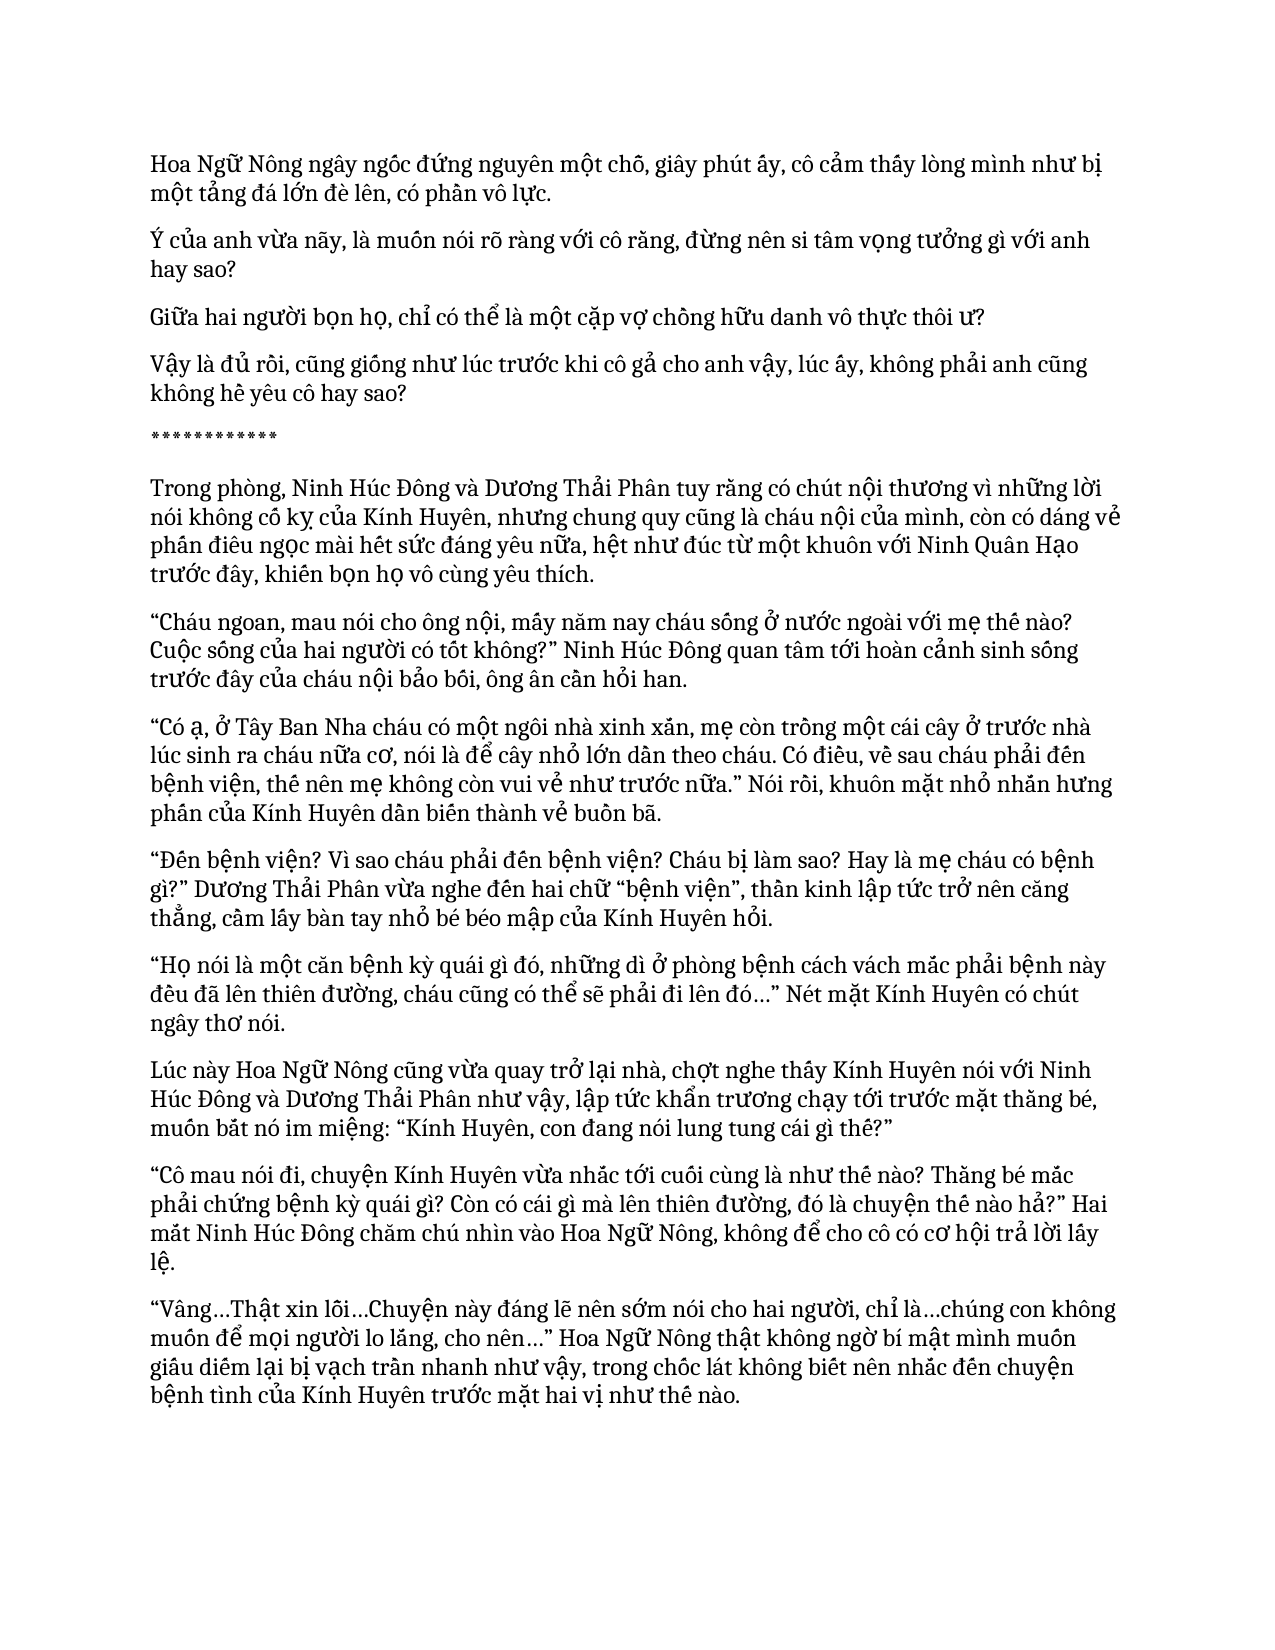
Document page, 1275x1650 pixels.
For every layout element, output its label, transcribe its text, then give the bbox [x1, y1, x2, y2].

text “Cháu ngoan, mau nói cho ông nội, mấy năm nay cháu sống ở nước ngoài với mẹ thế nào? Cuộc sống của hai người có tốt không?” Ninh Húc Đông quan tâm tới hoàn cảnh sinh sống trước đây của cháu nội bảo bối, ông ân cần hỏi han. [150, 607, 1125, 694]
text “Đến bệnh viện? Vì sao cháu phải đến bệnh viện? Cháu bị làm sao? Hay là mẹ cháu có bệnh gì?” Dương Thải Phân vừa nghe đến hai chữ “bệnh viện”, thần kinh lập tức trở nên căng thẳng, cầm lấy bàn tay nhỏ bé béo mập của Kính Huyên hỏi. [150, 846, 1125, 932]
text “Họ nói là một căn bệnh kỳ quái gì đó, những dì ở phòng bệnh cách vách mắc phải bệnh này đều đã lên thiên đường, cháu cũng có thể sẽ phải đi lên đó…” Nét mặt Kính Huyên có chút ngây thơ nói. [150, 951, 1125, 1037]
text Vậy là đủ rồi, cũng giống như lúc trước khi cô gả cho anh vậy, lúc ấy, không phải anh cũng không hề yêu cô hay sao? [150, 350, 1125, 407]
text ************ [150, 426, 1125, 455]
text Giữa hai người bọn họ, chỉ có thể là một cặp vợ chồng hữu danh vô thực thôi ư? [150, 302, 1125, 331]
text Ý của anh vừa nãy, là muốn nói rõ ràng với cô rằng, đừng nên si tâm vọng tưởng gì với anh hay sao? [150, 226, 1125, 284]
text “Có ạ, ở Tây Ban Nha cháu có một ngôi nhà xinh xắn, mẹ còn trồng một cái cây ở trước nhà lúc sinh ra cháu nữa cơ, nói là để cây nhỏ lớn dần theo cháu. Có điều, về sau cháu phải đến bệnh viện, thế nên mẹ không còn vui vẻ như trước nữa.” Nói rồi, khuôn mặt nhỏ nhắn hưng phấn của Kính Huyên dần biến thành vẻ buồn bã. [150, 712, 1125, 827]
text “Vâng…Thật xin lỗi…Chuyện này đáng lẽ nên sớm nói cho hai người, chỉ là…chúng con không muốn để mọi người lo lắng, cho nên…” Hoa Ngữ Nông thật không ngờ bí mật mình muốn giấu diếm lại bị vạch trần nhanh như vậy, trong chốc lát không biết nên nhắc đến chuyện bệnh tình của Kính Huyên trước mặt hai vị như thế nào. [150, 1295, 1125, 1410]
text Trong phòng, Ninh Húc Đông và Dương Thải Phân tuy rằng có chút nội thương vì những lời nói không cố kỵ của Kính Huyên, nhưng chung quy cũng là cháu nội của mình, còn có dáng vẻ phấn điêu ngọc mài hết sức đáng yêu nữa, hệt như đúc từ một khuôn với Ninh Quân Hạo trước đây, khiến bọn họ vô cùng yêu thích. [150, 474, 1125, 589]
text “Cô mau nói đi, chuyện Kính Huyên vừa nhắc tới cuối cùng là như thế nào? Thằng bé mắc phải chứng bệnh kỳ quái gì? Còn có cái gì mà lên thiên đường, đó là chuyện thế nào hả?” Hai mắt Ninh Húc Đông chăm chú nhìn vào Hoa Ngữ Nông, không để cho cô có cơ hội trả lời lấy lệ. [150, 1161, 1125, 1276]
text Hoa Ngữ Nông ngây ngốc đứng nguyên một chỗ, giây phút ấy, cô cảm thấy lòng mình như bị một tảng đá lớn đè lên, có phần vô lực. [150, 150, 1125, 207]
text Lúc này Hoa Ngữ Nông cũng vừa quay trở lại nhà, chợt nghe thấy Kính Huyên nói với Ninh Húc Đông và Dương Thải Phân như vậy, lập tức khẩn trương chạy tới trước mặt thằng bé, muốn bắt nó im miệng: “Kính Huyên, con đang nói lung tung cái gì thế?” [150, 1056, 1125, 1142]
